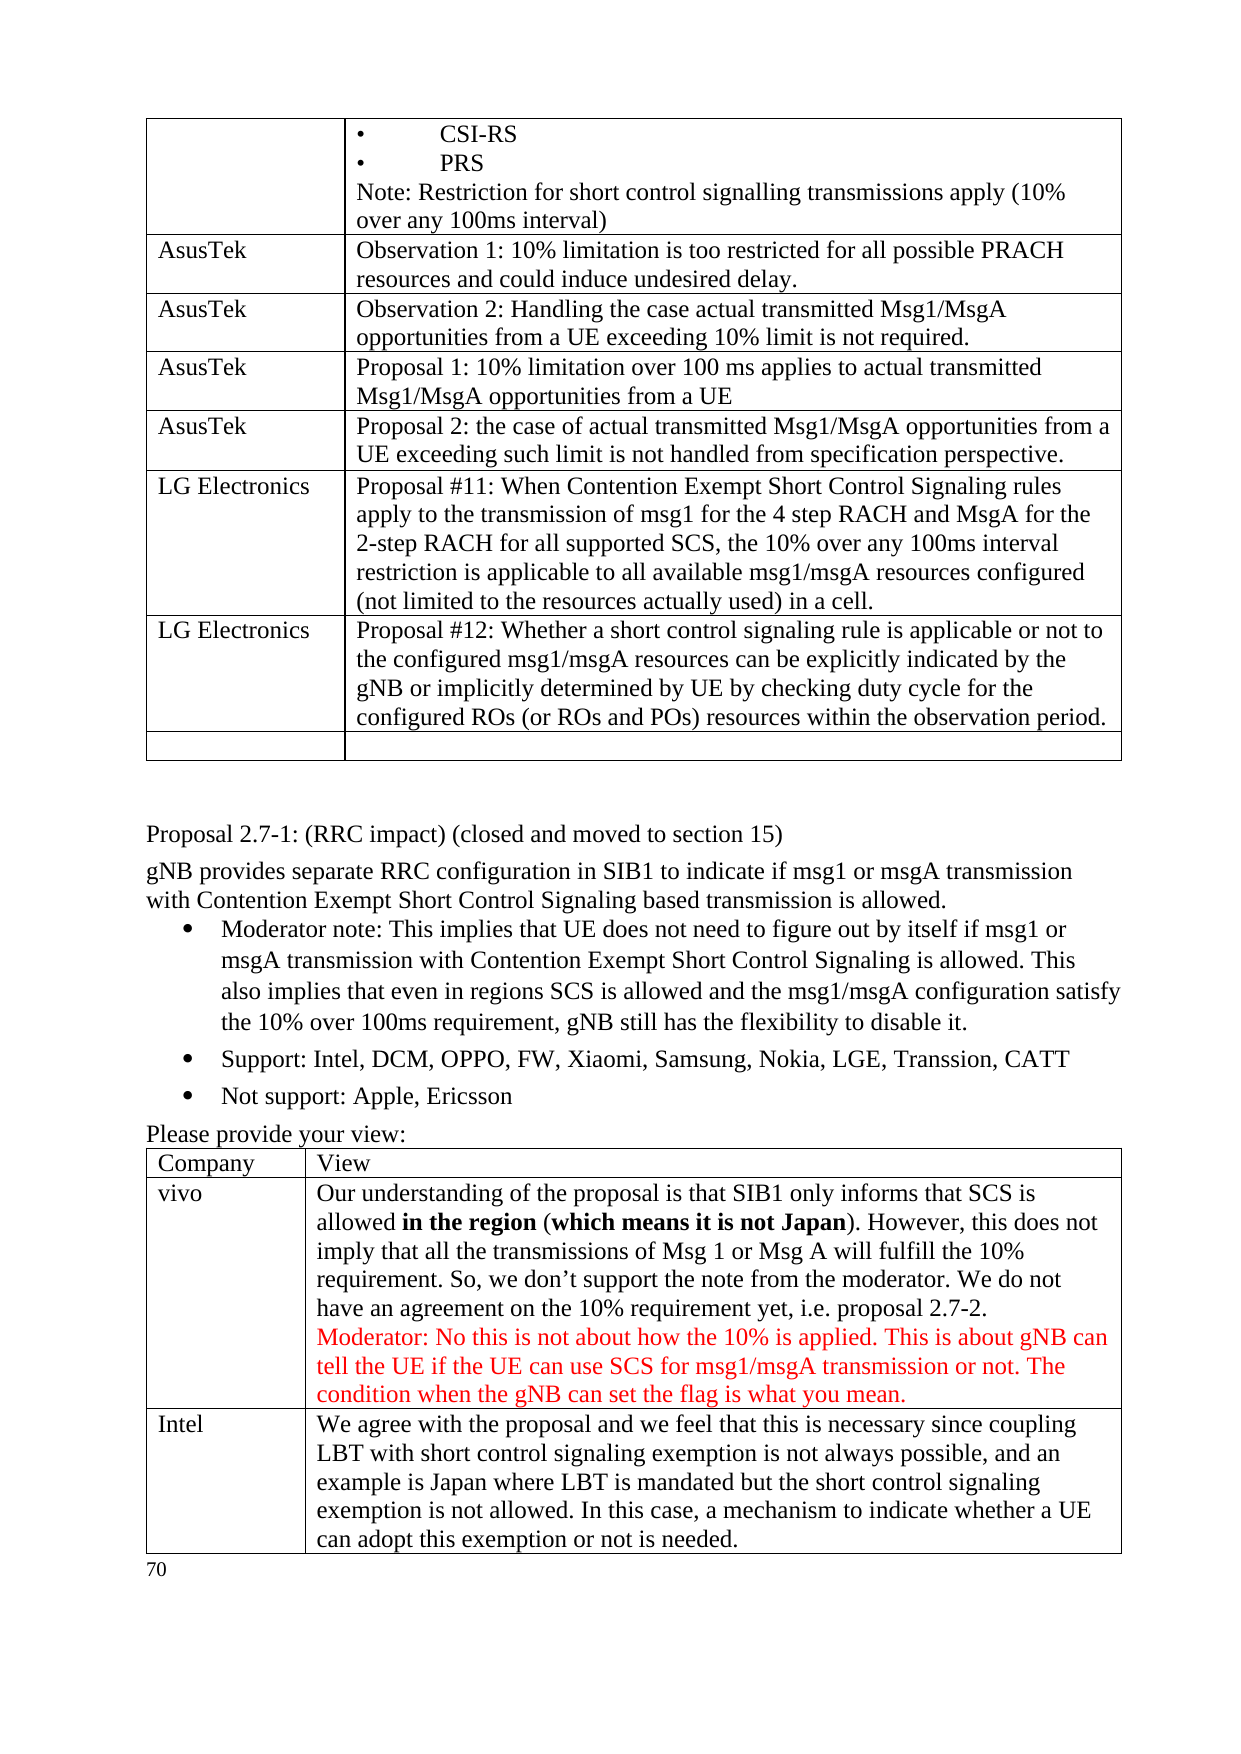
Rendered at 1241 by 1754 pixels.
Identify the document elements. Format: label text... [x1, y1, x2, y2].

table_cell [147, 119, 344, 234]
text Proposal 2.7-1: (RRC impact) (closed and moved to section 15) [146, 819, 1122, 848]
table_cell Proposal #11: When Contention Exempt Short Control Signaling rules apply to the transmission of msg1 for the 4 step RACH and MsgA for the 2-step RACH for all supported SCS, the 10% over any 100ms interval restriction is applicable to all available msg1/msgA resources configured (not limited to the resources actually used) in a cell. [346, 471, 1121, 614]
list Moderator note: This implies that UE does not need to figure out by itself if msg1 or msgA transmission with Contention Exempt Short Control Signaling is allowed. This also implies that even in regions SCS is allowed and the msg1/msgA configuration satisfy the 10% over 100ms requirement, gNB still has the flexibility to disable it. [183, 914, 1122, 1036]
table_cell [306, 1409, 1121, 1553]
table_cell AsusTek [147, 294, 344, 351]
table_cell vivo [147, 1178, 305, 1408]
table_cell Observation 2: Handling the case actual transmitted Msg1/MsgA opportunities from a UE exceeding 10% limit is not required. [346, 294, 1121, 351]
table_cell Observation 1: 10% limitation is too restricted for all possible PRACH resources and could induce undesired delay. [346, 235, 1121, 293]
list Support: Intel, DCM, OPPO, FW, Xiaomi, Samsung, Nokia, LGE, Transsion, CATT [183, 1044, 1122, 1073]
table_cell Intel [147, 1409, 305, 1553]
table_cell AsusTek [147, 352, 344, 410]
table_cell Proposal #12: Whether a short control signaling rule is applicable or not to the configured msg1/msgA resources can be explicitly indicated by the gNB or implicitly determined by UE by checking duty cycle for the configured ROs (or ROs and POs) resources within the observation period. [346, 616, 1121, 731]
text gNB provides separate RRC configuration in SIB1 to indicate if msg1 or msgA transmission with Contention Exempt Short Control Signaling based transmission is allowed. [146, 856, 1122, 914]
table_cell AsusTek [147, 411, 344, 470]
table_cell Proposal 2: the case of actual transmitted Msg1/MsgA opportunities from a UE exceeding such limit is not handled from specification perspective. [346, 411, 1121, 470]
table_cell Our understanding of the proposal is that SIB1 only informs that SCS is allowed in the region (which means it is not Japan). However, this does not imply that all the transmissions of Msg 1 or Msg A will fulfill the 10% requirement. So, we don’t support the note from the moderator. We do not have an agreement on the 10% requirement yet, i.e. proposal 2.7-2. Moderator: No this is not about how the 10% is applied. This is about gNB can tell the UE if the UE can use SCS for msg1/msgA transmission or not. The condition when the gNB can set the flag is what you mean. [306, 1178, 1121, 1408]
table_header Company [147, 1149, 305, 1177]
table_cell [147, 732, 344, 760]
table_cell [346, 119, 1121, 234]
table_header View [306, 1149, 1121, 1177]
list Not support: Apple, Ericsson [183, 1081, 1122, 1110]
table_cell LG Electronics [147, 616, 344, 731]
table_cell LG Electronics [147, 471, 344, 614]
table_cell AsusTek [147, 235, 344, 293]
table_cell Proposal 1: 10% limitation over 100 ms applies to actual transmitted Msg1/MsgA opportunities from a UE [346, 352, 1121, 410]
text Please provide your view: [146, 1119, 1122, 1147]
table_cell [346, 732, 1121, 760]
